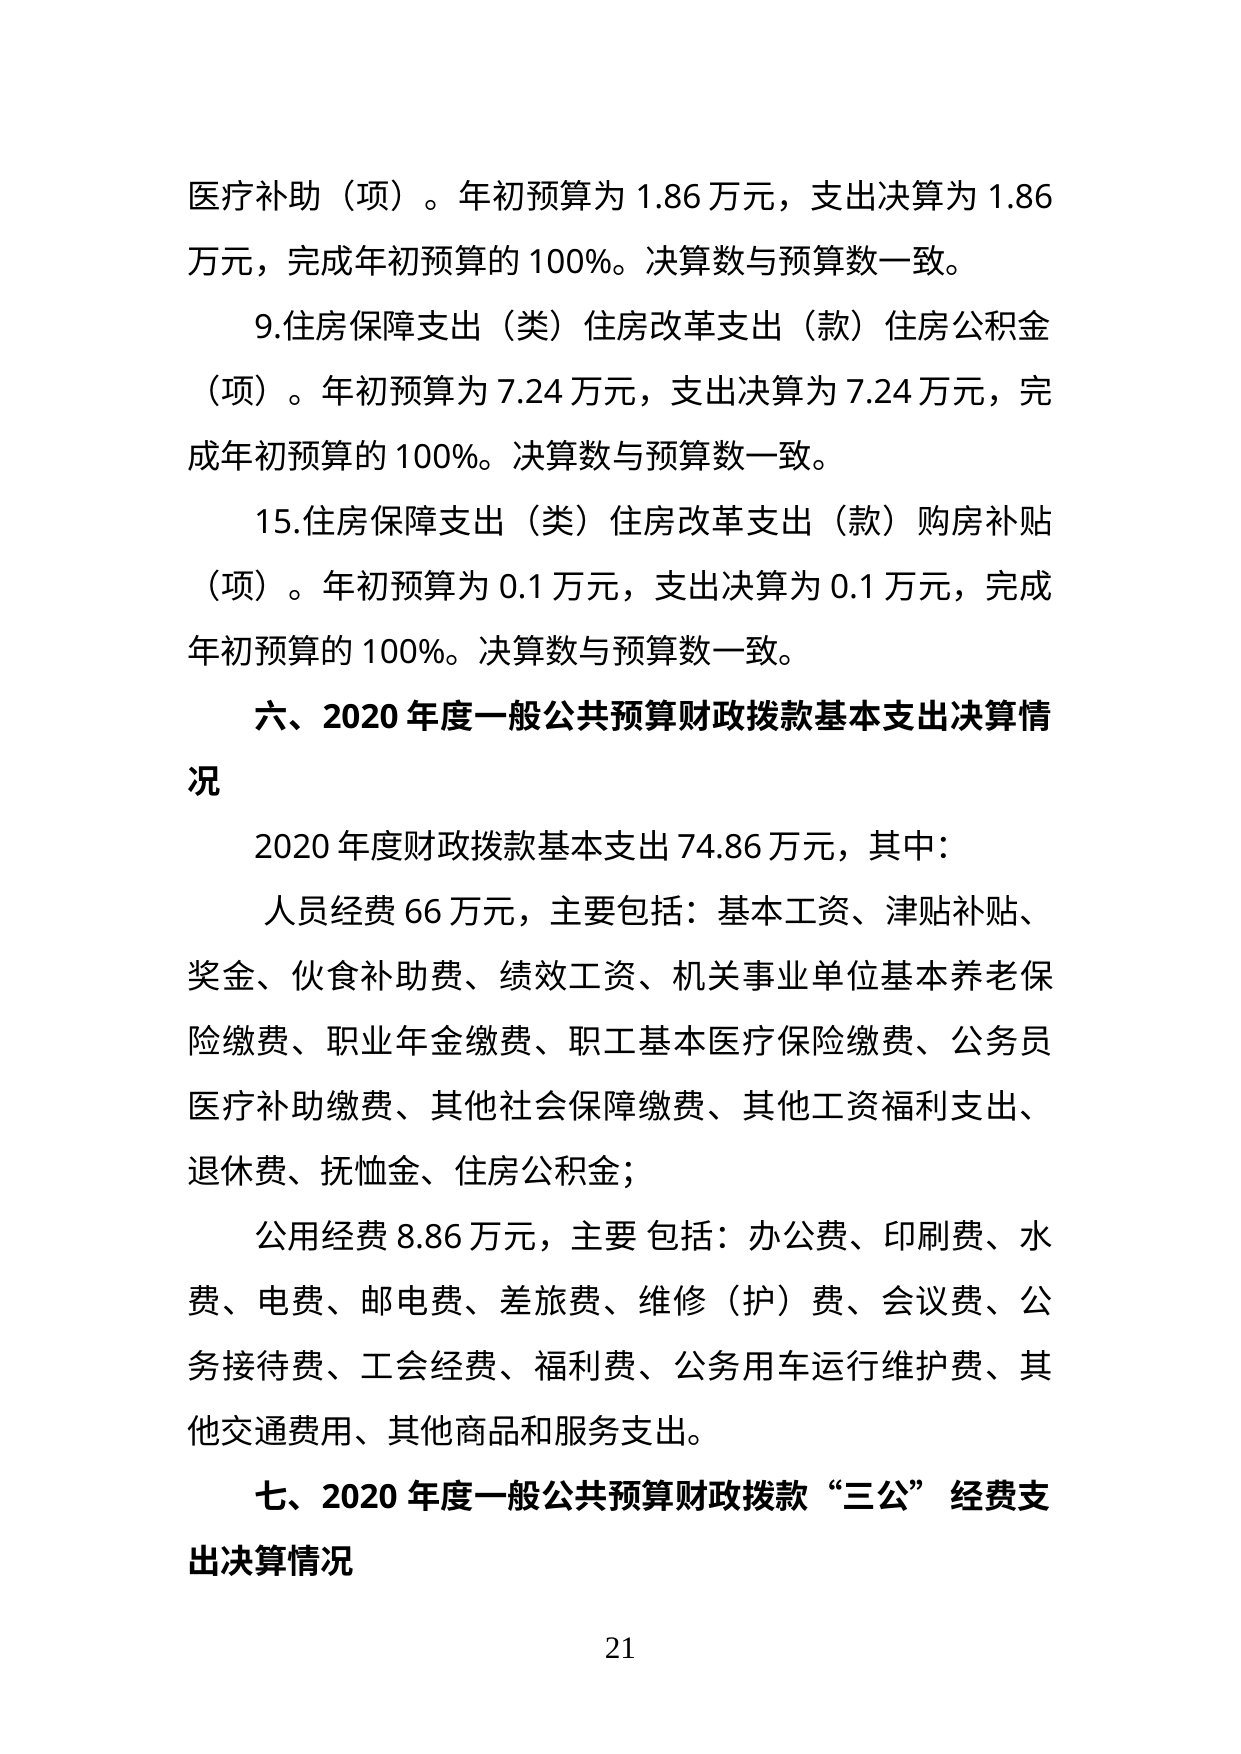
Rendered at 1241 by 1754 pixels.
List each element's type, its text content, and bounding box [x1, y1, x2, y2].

text 人员经费66万元，主要包括：基本工资、津贴补贴、 奖金、伙食补助费、绩效工资、机关事业单位基本养老保险缴费、职业年金缴费、职工基本医疗保险缴费、公务员医疗补助缴费、其他社会保障缴费、其他工资福利支出、 退休费、抚恤金、住房公积金； [187, 877, 1053, 1202]
text 七、2020 年度一般公共预算财政拨款“三公” 经费支出决算情况 [187, 1462, 1053, 1592]
text 2020年度财政拨款基本支出74.86万元，其中： [187, 812, 1053, 877]
text 9.住房保障支出（类）住房改革支出（款）住房公积金（项）。年初预算为7.24万元，支出决算为7.24万元，完成年初预算的100%。决算数与预算数一致。 [187, 292, 1053, 487]
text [187, 162, 1053, 292]
text 15.住房保障支出（类）住房改革支出（款）购房补贴（项）。年初预算为0.1万元，支出决算为0.1万元，完成年初预算的100%。决算数与预算数一致。 [187, 487, 1053, 682]
text 六、2020年度一般公共预算财政拨款基本支出决算情况 [187, 682, 1053, 812]
text 公用经费8.86万元，主要 包括：办公费、印刷费、水费、电费、邮电费、差旅费、维修（护）费、会议费、公务接待费、工会经费、福利费、公务用车运行维护费、其他交通费用、其他商品和服务支出。 [187, 1202, 1053, 1462]
